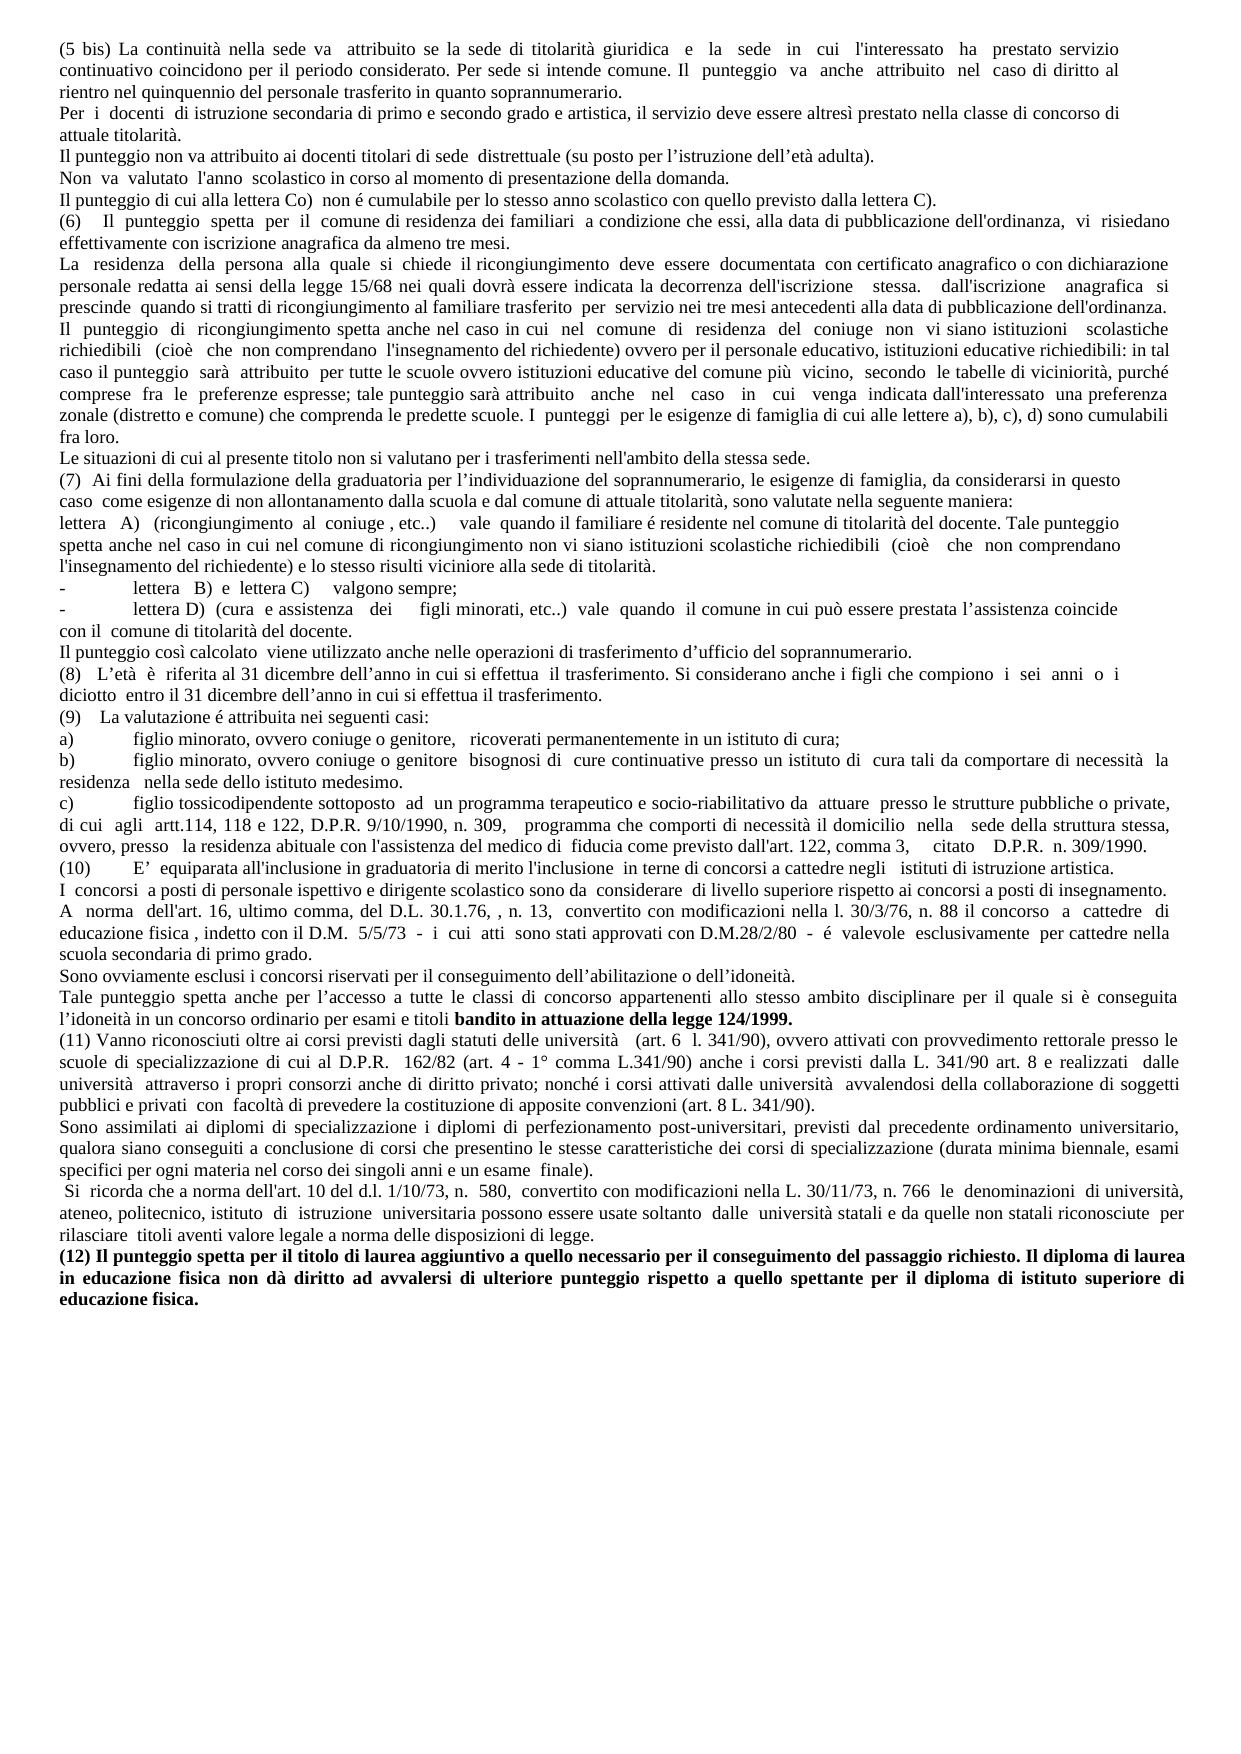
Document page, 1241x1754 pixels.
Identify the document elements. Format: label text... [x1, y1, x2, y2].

list figlio minorato, ovvero coniuge o genitore, ricoverati permanentemente in un istituto di cura; [59, 727, 1172, 749]
list figlio tossicodipendente sottoposto ad un programma terapeutico e socio-riabilitativo da attuare presso le strutture pubbliche o private, di cui agli artt.114, 118 e 122, D.P.R. 9/10/1990, n. 309, programma che comporti di necessità il domicilio nella sede della struttura stessa, ovvero, presso la residenza abituale con l'assistenza del medico di fiducia come previsto dall'art. 122, comma 3, citato D.P.R. n. 309/1990. [59, 792, 1172, 857]
text Il punteggio di cui alla lettera Co) non é cumulabile per lo stesso anno scolastico con quello previsto dalla lettera C). [59, 188, 1181, 210]
text (8) L’età è riferita al 31 dicembre dell’anno in cui si effettua il trasferimento. Si considerano anche i figli che compiono i sei anni o i diciotto entro il 31 dicembre dell’anno in cui si effettua il trasferimento. [59, 663, 1122, 706]
text Si ricorda che a norma dell'art. 10 del d.l. 1/10/73, n. 580, convertito con modificazioni nella L. 30/11/73, n. 766 le denominazioni di università, ateneo, politecnico, istituto di istruzione universitaria possono essere usate soltanto dalle università statali e da quelle non statali riconosciute per rilasciare titoli aventi valore legale a norma delle disposizioni di legge. [59, 1180, 1187, 1245]
text Il punteggio non va attribuito ai docenti titolari di sede distrettuale (su posto per l’istruzione dell’età adulta). [59, 145, 1122, 167]
text Le situazioni di cui al presente titolo non si valutano per i trasferimenti nell'ambito della stessa sede. [59, 447, 1172, 469]
text I concorsi a posti di personale ispettivo e dirigente scolastico sono da considerare di livello superiore rispetto ai concorsi a posti di insegnamento. [59, 878, 1172, 900]
list lettera D) (cura e assistenza dei figli minorati, etc..) vale quando il comune in cui può essere prestata l’assistenza coincide con il comune di titolarità del docente. [59, 598, 1122, 641]
text lettera A) (ricongiungimento al coniuge , etc..) vale quando il familiare é residente nel comune di titolarità del docente. Tale punteggio spetta anche nel caso in cui nel comune di ricongiungimento non vi siano istituzioni scolastiche richiedibili (cioè che non comprendano l'insegnamento del richiedente) e lo stesso risulti viciniore alla sede di titolarità. [59, 512, 1122, 577]
text La residenza della persona alla quale si chiede il ricongiungimento deve essere documentata con certificato anagrafico o con dichiarazione personale redatta ai sensi della legge 15/68 nei quali dovrà essere indicata la decorrenza dell'iscrizione stessa. dall'iscrizione anagrafica si prescinde quando si tratti di ricongiungimento al familiare trasferito per servizio nei tre mesi antecedenti alla data di pubblicazione dell'ordinanza. [59, 253, 1172, 318]
text (11) Vanno riconosciuti oltre ai corsi previsti dagli statuti delle università (art. 6 l. 341/90), ovvero attivati con provvedimento rettorale presso le scuole di specializzazione di cui al D.P.R. 162/82 (art. 4 - 1° comma L.341/90) anche i corsi previsti dalla L. 341/90 art. 8 e realizzati dalle università attraverso i propri consorzi anche di diritto privato; nonché i corsi attivati dalle università avvalendosi della collaborazione di soggetti pubblici e privati con facoltà di prevedere la costituzione di apposite convenzioni (art. 8 L. 341/90). [59, 1029, 1181, 1116]
text (6) Il punteggio spetta per il comune di residenza dei familiari a condizione che essi, alla data di pubblicazione dell'ordinanza, vi risiedano effettivamente con iscrizione anagrafica da almeno tre mesi. [59, 210, 1172, 253]
text (7) Ai fini della formulazione della graduatoria per l’individuazione del soprannumerario, le esigenze di famiglia, da considerarsi in questo caso come esigenze di non allontanamento dalla scuola e dal comune di attuale titolarità, sono valutate nella seguente maniera: [59, 469, 1122, 512]
list lettera B) e lettera C) valgono sempre; [59, 577, 1122, 598]
text Non va valutato l'anno scolastico in corso al momento di presentazione della domanda. [59, 167, 1122, 188]
text Sono assimilati ai diplomi di specializzazione i diplomi di perfezionamento post-universitari, previsti dal precedente ordinamento universitario, qualora siano conseguiti a conclusione di corsi che presentino le stesse caratteristiche dei corsi di specializzazione (durata minima biennale, esami specifici per ogni materia nel corso dei singoli anni e un esame finale). [59, 1116, 1181, 1180]
text Sono ovviamente esclusi i concorsi riservati per il conseguimento dell’abilitazione o dell’idoneità. [59, 965, 1172, 986]
text Tale punteggio spetta anche per l’accesso a tutte le classi di concorso appartenenti allo stesso ambito disciplinare per il quale si è conseguita l’idoneità in un concorso ordinario per esami e titoli bandito in attuazione della legge 124/1999. [59, 986, 1181, 1029]
text Il punteggio così calcolato viene utilizzato anche nelle operazioni di trasferimento d’ufficio del soprannumerario. [59, 641, 1122, 663]
text (12) Il punteggio spetta per il titolo di laurea aggiuntivo a quello necessario per il conseguimento del passaggio richiesto. Il diploma di laurea in educazione fisica non dà diritto ad avvalersi di ulteriore punteggio rispetto a quello spettante per il diploma di istituto superiore di educazione fisica. [59, 1245, 1187, 1310]
text Per i docenti di istruzione secondaria di primo e secondo grado e artistica, il servizio deve essere altresì prestato nella classe di concorso di attuale titolarità. [59, 102, 1122, 145]
text A norma dell'art. 16, ultimo comma, del D.L. 30.1.76, , n. 13, convertito con modificazioni nella l. 30/3/76, n. 88 il concorso a cattedre di educazione fisica , indetto con il D.M. 5/5/73 - i cui atti sono stati approvati con D.M.28/2/80 - é valevole esclusivamente per cattedre nella scuola secondaria di primo grado. [59, 900, 1172, 965]
text (9) La valutazione é attribuita nei seguenti casi: [59, 706, 1172, 727]
text Il punteggio di ricongiungimento spetta anche nel caso in cui nel comune di residenza del coniuge non vi siano istituzioni scolastiche richiedibili (cioè che non comprendano l'insegnamento del richiedente) ovvero per il personale educativo, istituzioni educative richiedibili: in tal caso il punteggio sarà attribuito per tutte le scuole ovvero istituzioni educative del comune più vicino, secondo le tabelle di viciniorità, purché comprese fra le preferenze espresse; tale punteggio sarà attribuito anche nel caso in cui venga indicata dall'interessato una preferenza zonale (distretto e comune) che comprenda le predette scuole. I punteggi per le esigenze di famiglia di cui alle lettere a), b), c), d) sono cumulabili fra loro. [59, 318, 1172, 447]
list E’ equiparata all'inclusione in graduatoria di merito l'inclusione in terne di concorsi a cattedre negli istituti di istruzione artistica. [59, 857, 1172, 878]
text (5 bis) La continuità nella sede va attribuito se la sede di titolarità giuridica e la sede in cui l'interessato ha prestato servizio continuativo coincidono per il periodo considerato. Per sede si intende comune. Il punteggio va anche attribuito nel caso di diritto al rientro nel quinquennio del personale trasferito in quanto soprannumerario. [59, 37, 1122, 102]
list figlio minorato, ovvero coniuge o genitore bisognosi di cure continuative presso un istituto di cura tali da comportare di necessità la residenza nella sede dello istituto medesimo. [59, 749, 1172, 792]
